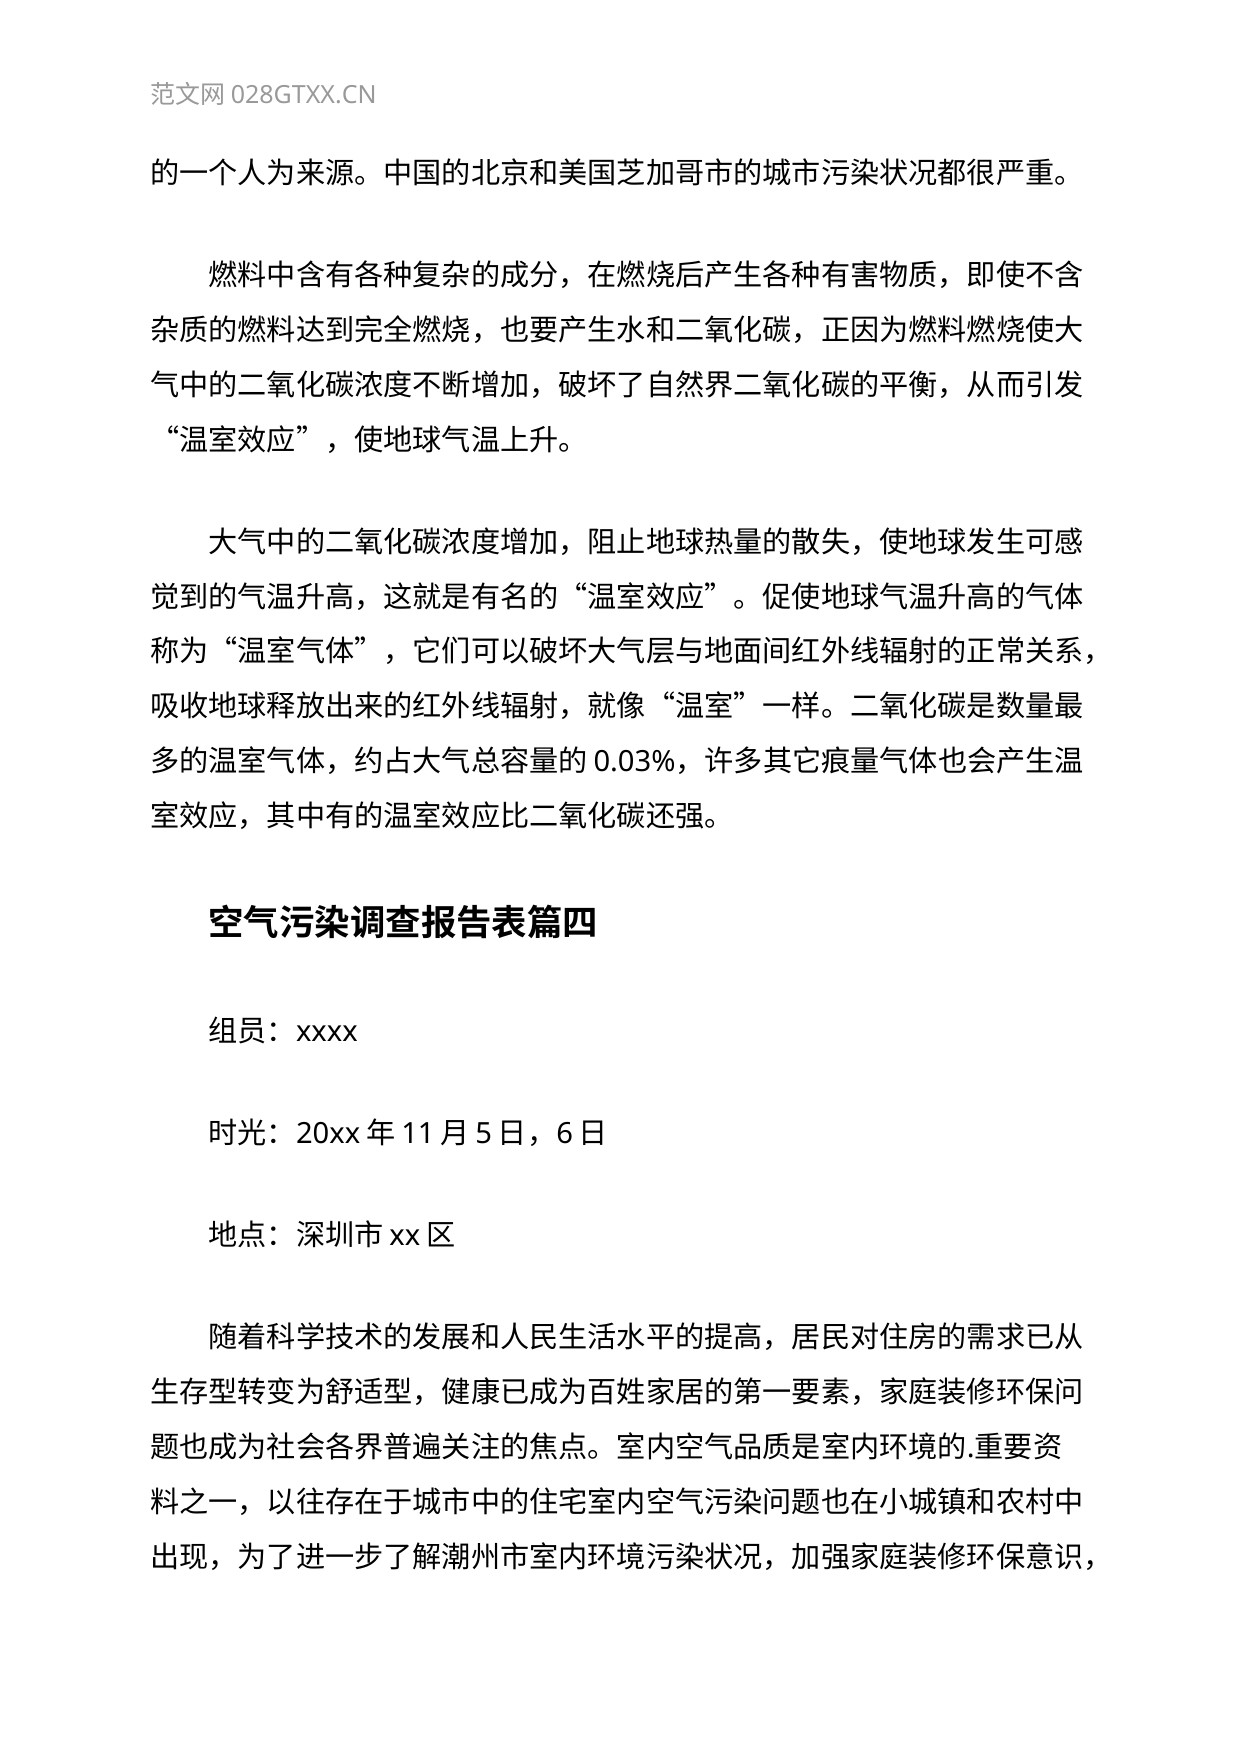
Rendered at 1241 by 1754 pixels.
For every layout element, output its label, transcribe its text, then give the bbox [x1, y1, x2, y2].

text 空气污染调查报告表篇四 [150, 894, 1090, 946]
text 组员：xxxx [150, 1008, 1090, 1050]
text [150, 150, 1090, 192]
text 地点：深圳市xx区 [150, 1212, 1090, 1254]
text 燃料中含有各种复杂的成分，在燃烧后产生各种有害物质，即使不含杂质的燃料达到完全燃烧，也要产生水和二氧化碳，正因为燃料燃烧使大气中的二氧化碳浓度不断增加，破坏了自然界二氧化碳的平衡，从而引发“温室效应”，使地球气温上升。 [150, 252, 1090, 459]
text 时光：20xx年11月5日，6日 [150, 1110, 1090, 1152]
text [150, 1314, 1090, 1576]
text 大气中的二氧化碳浓度增加，阻止地球热量的散失，使地球发生可感觉到的气温升高，这就是有名的“温室效应”。促使地球气温升高的气体称为“温室气体”，它们可以破坏大气层与地面间红外线辐射的正常关系，吸收地球释放出来的红外线辐射，就像“温室”一样。二氧化碳是数量最多的温室气体，约占大气总容量的0.03%，许多其它痕量气体也会产生温室效应，其中有的温室效应比二氧化碳还强。 [150, 518, 1090, 835]
